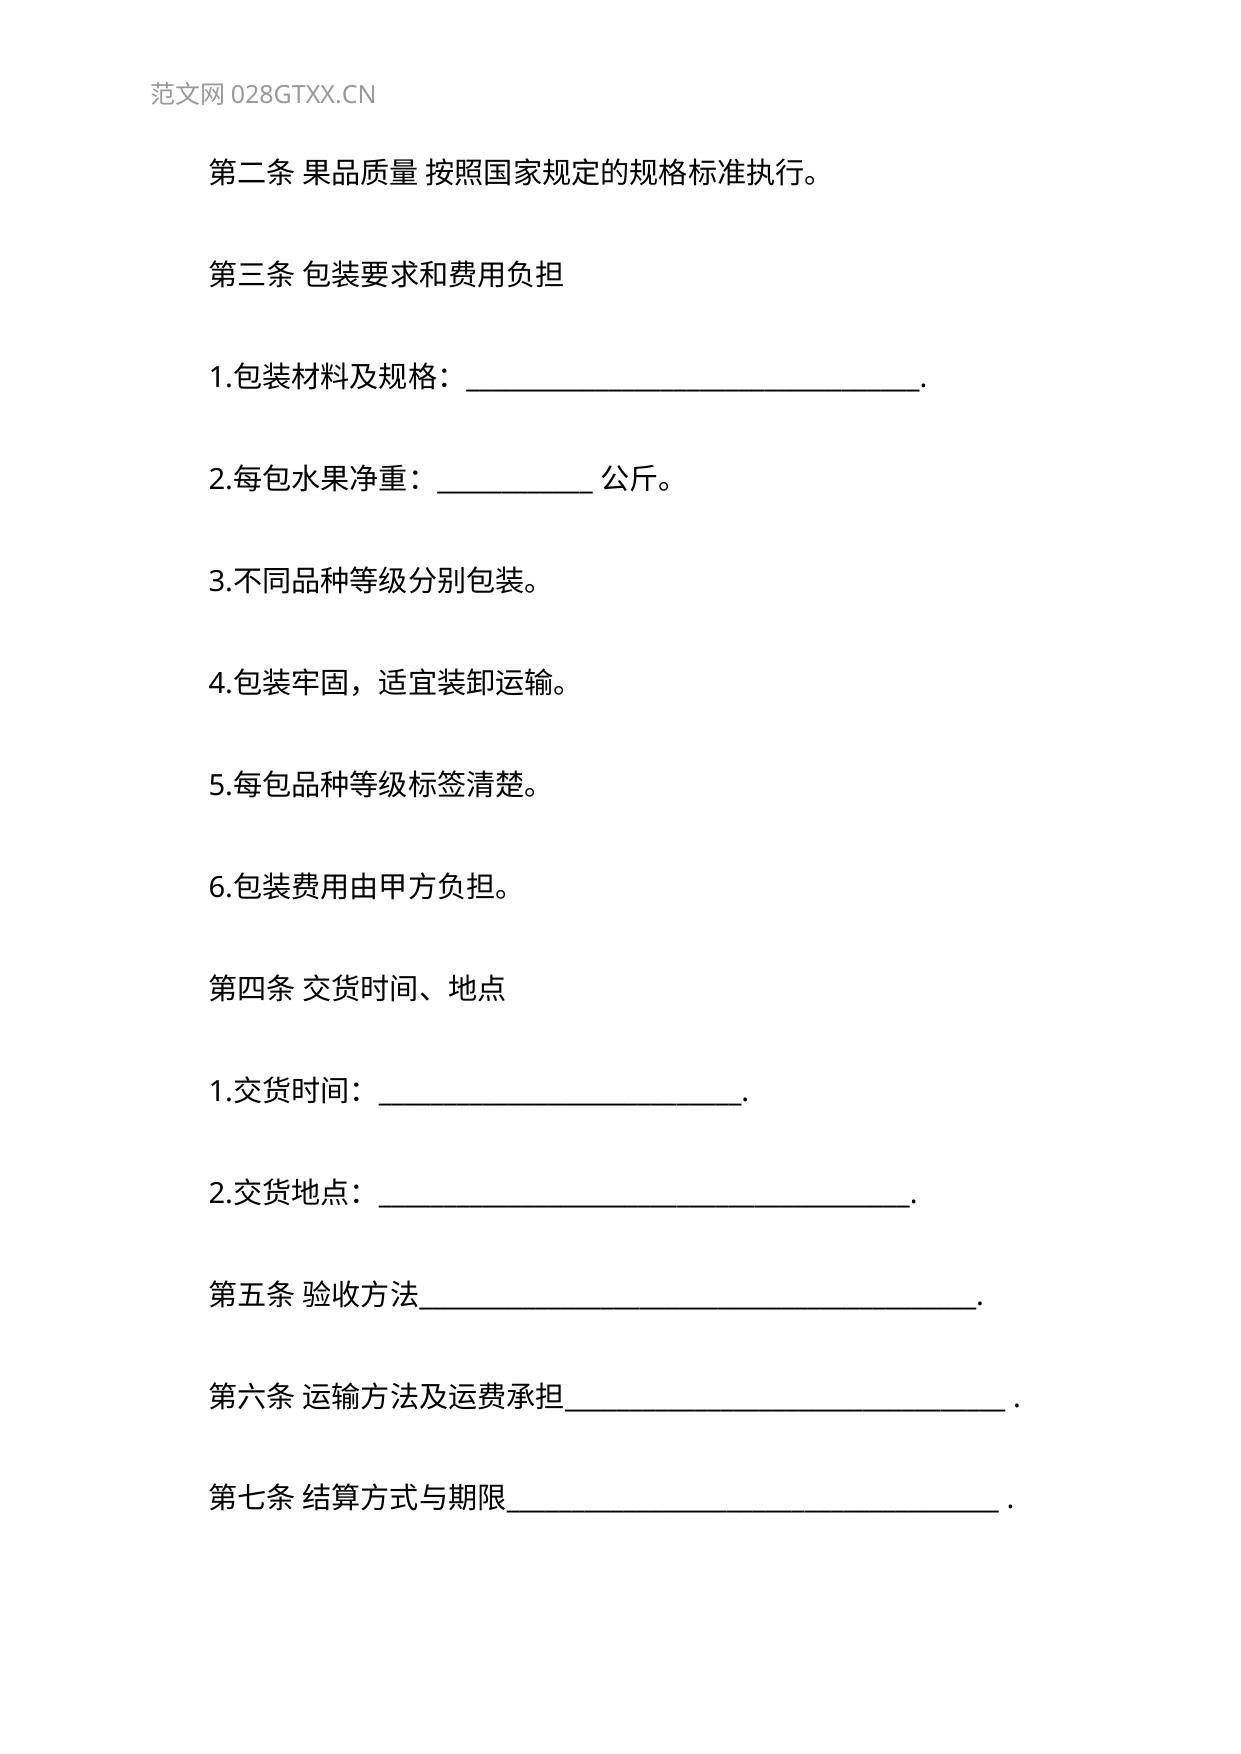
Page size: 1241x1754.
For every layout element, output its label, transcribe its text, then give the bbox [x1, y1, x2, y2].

text 1.包装材料及规格：___________________________________. [150, 353, 1090, 396]
text 4.包装牢固，适宜装卸运输。 [150, 659, 1090, 702]
text 3.不同品种等级分别包装。 [150, 557, 1090, 600]
text 2.每包水果净重：____________ 公斤。 [150, 456, 1090, 498]
text 第三条 包装要求和费用负担 [150, 252, 1090, 294]
text 5.每包品种等级标签清楚。 [150, 761, 1090, 804]
text 第六条 运输方法及运费承担__________________________________ . [150, 1373, 1090, 1416]
text 1.交货时间：____________________________. [150, 1067, 1090, 1109]
text 第五条 验收方法___________________________________________. [150, 1271, 1090, 1313]
text 第二条 果品质量 按照国家规定的规格标准执行。 [150, 150, 1090, 192]
text 第七条 结算方式与期限______________________________________ . [150, 1475, 1090, 1517]
text 6.包装费用由甲方负担。 [150, 863, 1090, 906]
text 2.交货地点：_________________________________________. [150, 1169, 1090, 1212]
text 第四条 交货时间、地点 [150, 965, 1090, 1008]
